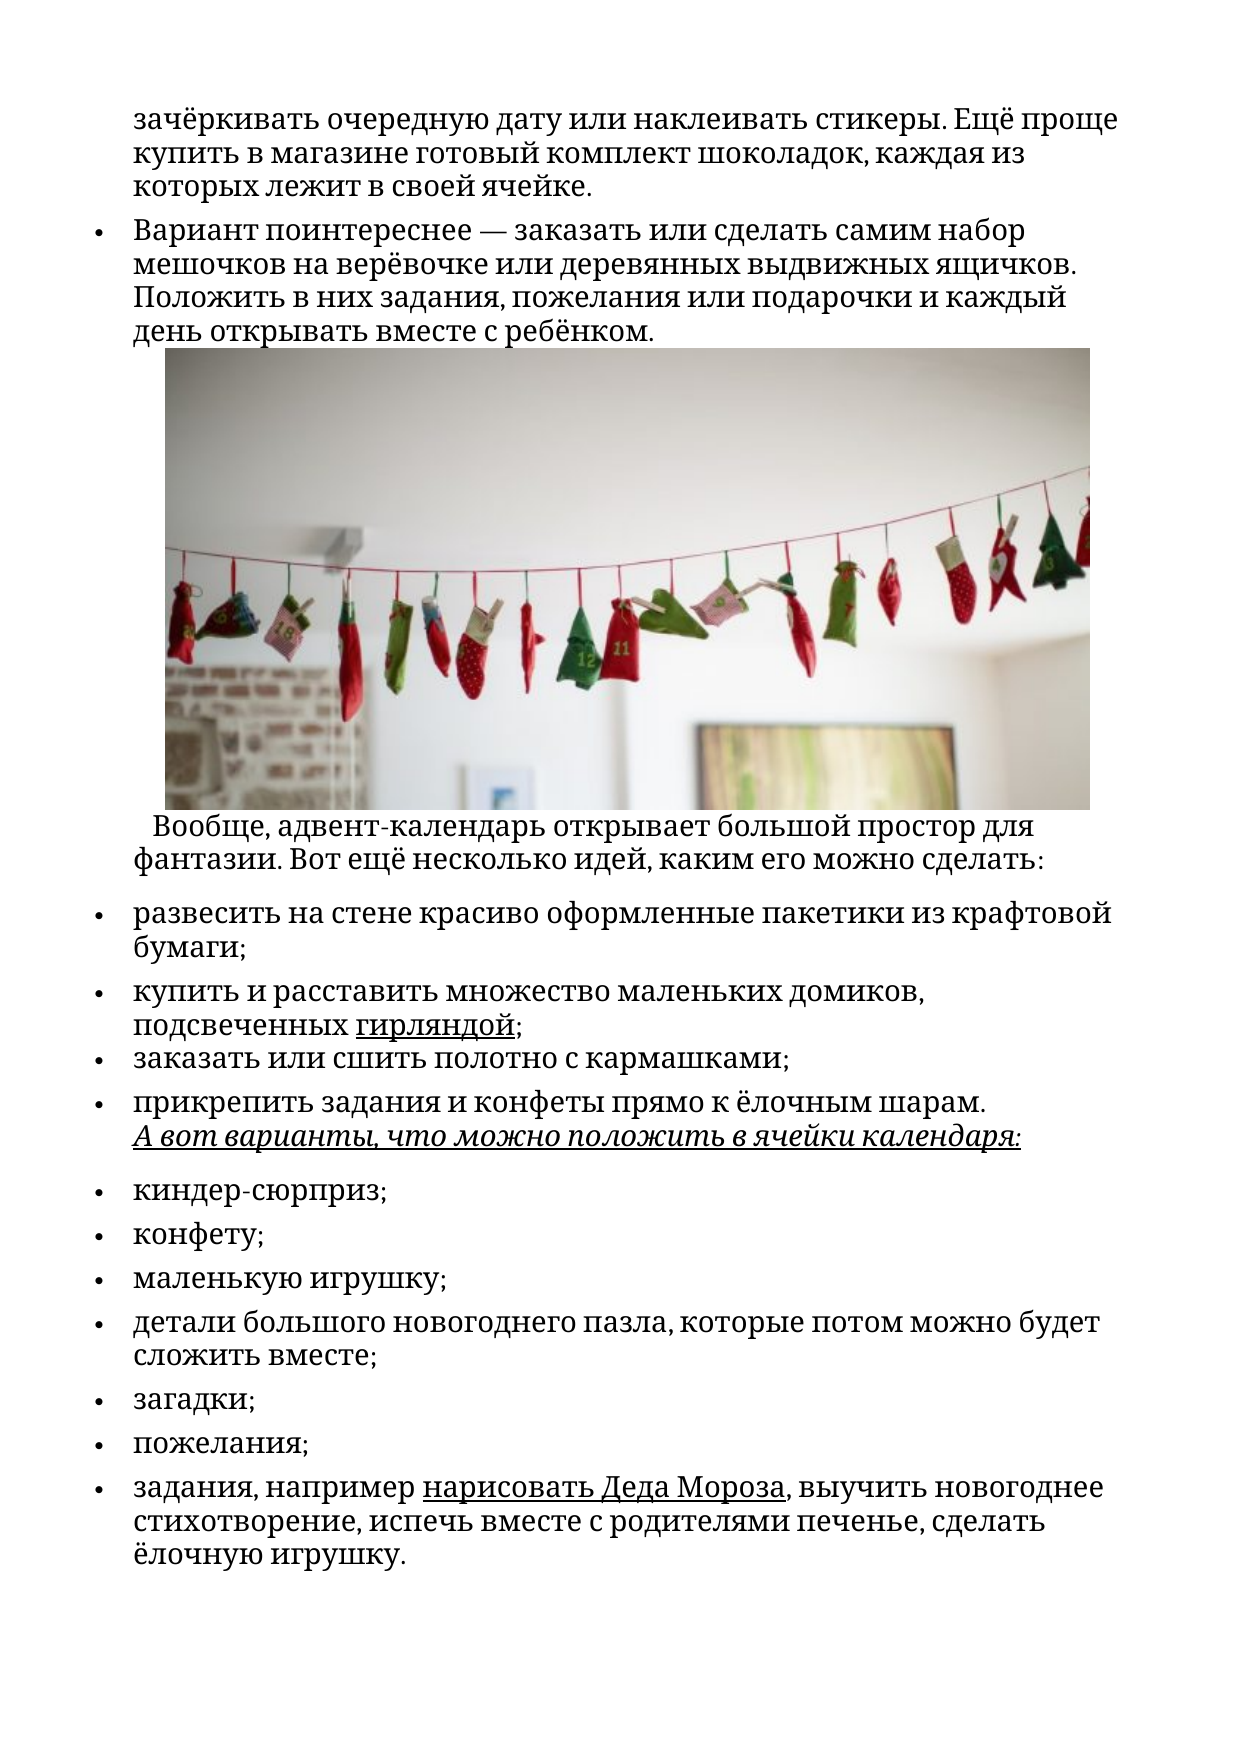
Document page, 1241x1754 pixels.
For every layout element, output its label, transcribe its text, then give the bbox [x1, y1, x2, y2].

text Вообще, адвент-календарь открывает большой простор для фантазии. Вот ещё несколько идей, каким его можно сделать: [133, 810, 1122, 877]
list загадки; [95, 1383, 1122, 1417]
text А вот варианты, что можно положить в ячейки календаря: [133, 1120, 1122, 1153]
list киндер-сюрприз; [95, 1174, 1122, 1208]
picture [165, 348, 1090, 810]
list конфету; [95, 1218, 1122, 1252]
list маленькую игрушку; [95, 1262, 1122, 1296]
list прикрепить задания и конфеты прямо к ёлочным шарам. [95, 1086, 1122, 1120]
list задания, например нарисовать Деда Мороза, выучить новогоднее стихотворение, испечь вместе с родителями печенье, сделать ёлочную игрушку. [95, 1471, 1122, 1572]
list развесить на стене красиво оформленные пакетики из крафтовой бумаги; [95, 898, 1122, 965]
list пожелания; [95, 1427, 1122, 1461]
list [95, 103, 1122, 204]
list купить и расставить множество маленьких домиков, подсвеченных гирляндой; [95, 975, 1122, 1042]
list Вариант поинтереснее — заказать или сделать самим набор мешочков на верёвочке или деревянных выдвижных ящичков. Положить в них задания, пожелания или подарочки и каждый день открывать вместе с ребёнком. [95, 214, 1122, 349]
list детали большого новогоднего пазла, которые потом можно будет сложить вместе; [95, 1306, 1122, 1373]
list заказать или сшить полотно с кармашками; [95, 1042, 1122, 1076]
